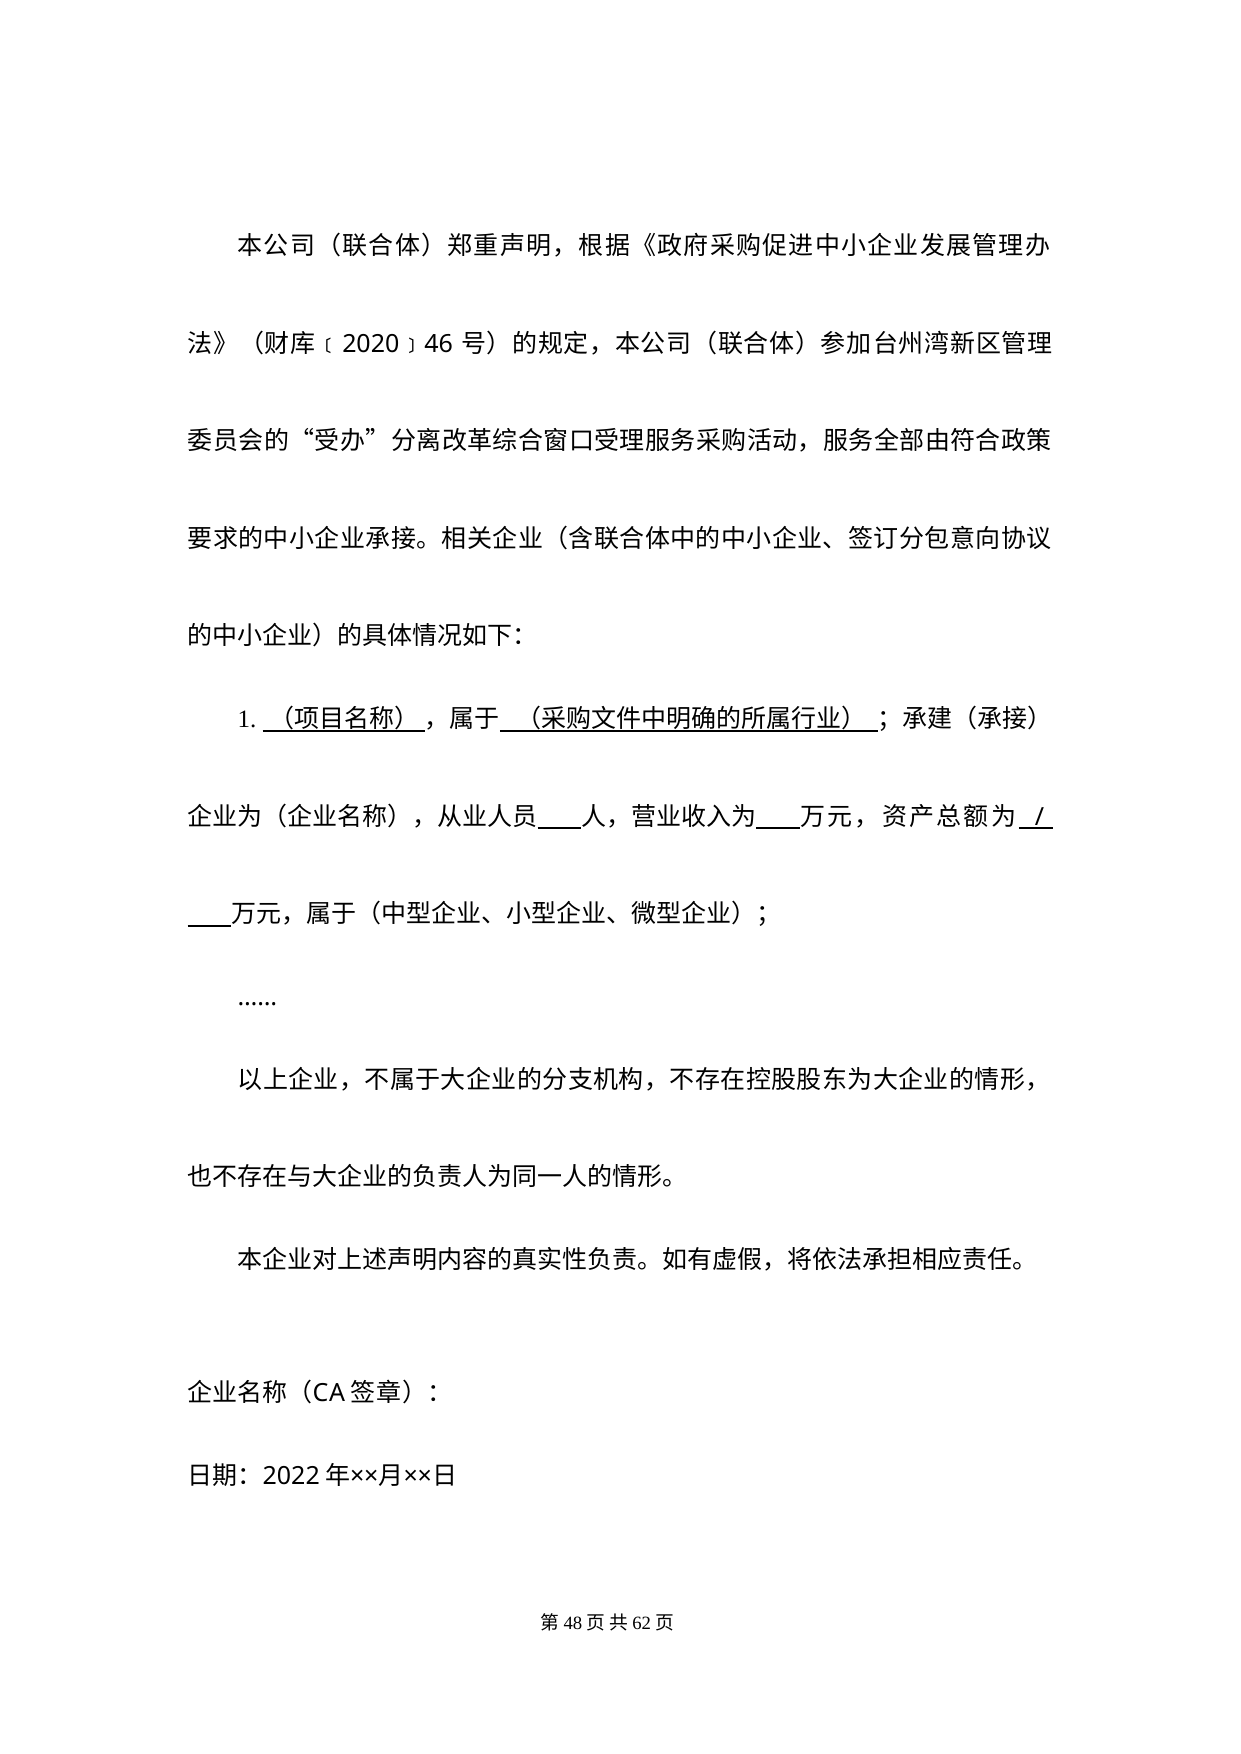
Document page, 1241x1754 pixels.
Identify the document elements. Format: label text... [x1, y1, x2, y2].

text 日期：2022年××月××日 [187, 1441, 1053, 1506]
text 本公司（联合体）郑重声明，根据《政府采购促进中小企业发展管理办法》（财库﹝2020﹞46 号）的规定，本公司（联合体）参加台州湾新区管理委员会的“受办”分离改革综合窗口受理服务采购活动，服务全部由符合政策要求的中小企业承接。相关企业（含联合体中的中小企业、签订分包意向协议的中小企业）的具体情况如下： [187, 211, 1053, 666]
text 以上企业，不属于大企业的分支机构，不存在控股股东为大企业的情形，也不存在与大企业的负责人为同一人的情形。 [187, 1045, 1053, 1207]
text 本企业对上述声明内容的真实性负责。如有虚假，将依法承担相应责任。 [187, 1225, 1053, 1290]
list （项目名称） ，属于 （采购文件中明确的所属行业） ；承建（承接）企业为（企业名称），从业人员 人，营业收入为 万元，资产总额为 / 万元，属于（中型企业、小型企业、微型企业）； [187, 684, 1053, 944]
text …… [187, 963, 1053, 1028]
text 企业名称（CA签章）： [187, 1358, 1053, 1423]
